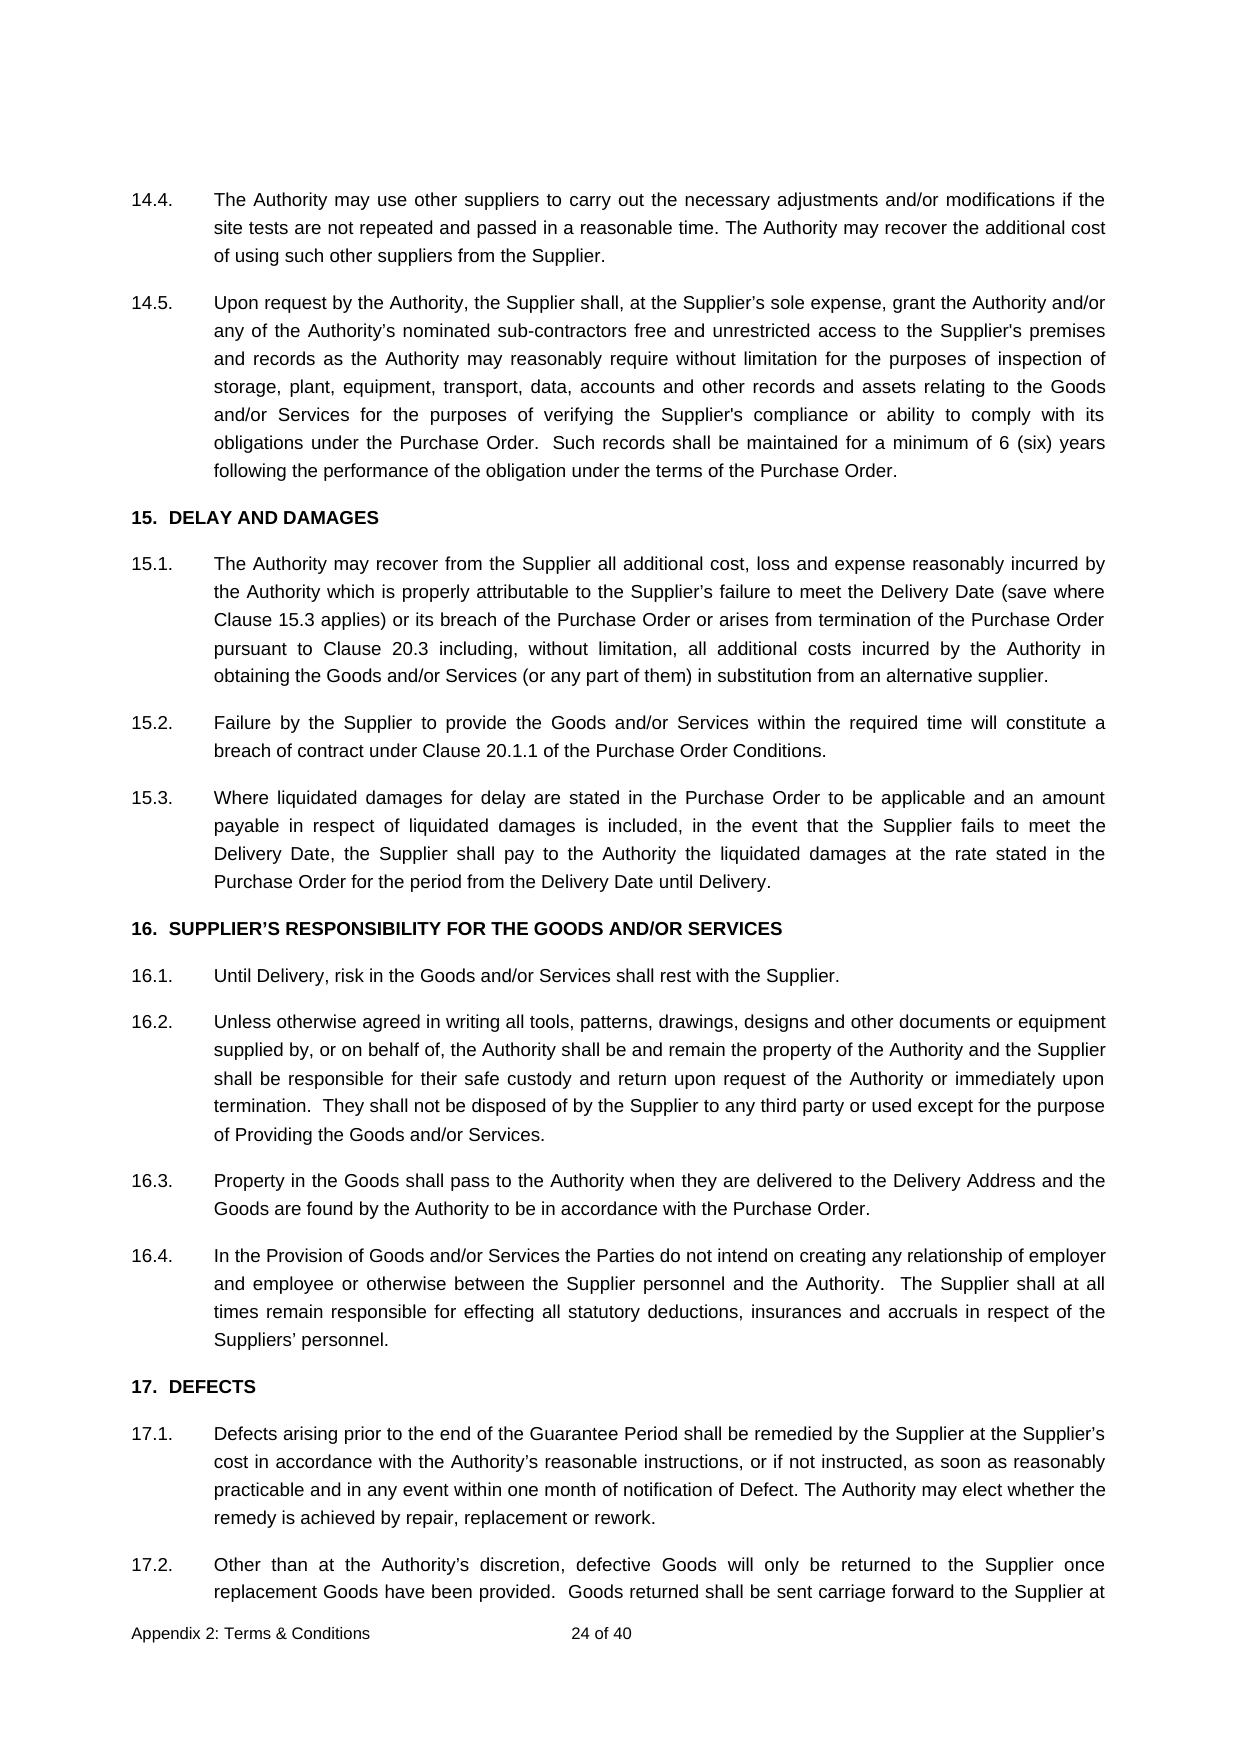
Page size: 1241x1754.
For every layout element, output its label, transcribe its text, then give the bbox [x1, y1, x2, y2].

text Until Delivery, risk in the Goods and/or Services shall rest with the Supplier. [131, 964, 1106, 986]
text Upon request by the Authority, the Supplier shall, at the Supplier’s sole expense, grant the Authority and/or any of the Authority’s nominated sub-contractors free and unrestricted access to the Supplier's premises and records as the Authority may reasonably require without limitation for the purposes of inspection of storage, plant, equipment, transport, data, accounts and other records and assets relating to the Goods and/or Services for the purposes of verifying the Supplier's compliance or ability to comply with its obligations under the Purchase Order. Such records shall be maintained for a minimum of 6 (six) years following the performance of the obligation under the terms of the Purchase Order. [131, 292, 1106, 481]
text The Authority may use other suppliers to carry out the necessary adjustments and/or modifications if the site tests are not repeated and passed in a reasonable time. The Authority may recover the additional cost of using such other suppliers from the Supplier. [131, 189, 1106, 266]
text DEFECTS [131, 1376, 1106, 1397]
text Unless otherwise agreed in writing all tools, patterns, drawings, designs and other documents or equipment supplied by, or on behalf of, the Authority shall be and remain the property of the Authority and the Supplier shall be responsible for their safe custody and return upon request of the Authority or immediately upon termination. They shall not be disposed of by the Supplier to any third party or used except for the purpose of Providing the Goods and/or Services. [131, 1011, 1106, 1145]
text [131, 1553, 1106, 1603]
text Failure by the Supplier to provide the Goods and/or Services within the required time will constitute a breach of contract under Clause 20.1.1 of the Purchase Order Conditions. [131, 712, 1106, 762]
text In the Provision of Goods and/or Services the Parties do not intend on creating any relationship of employer and employee or otherwise between the Supplier personnel and the Authority. The Supplier shall at all times remain responsible for effecting all statutory deductions, insurances and accruals in respect of the Suppliers’ personnel. [131, 1245, 1106, 1351]
text Defects arising prior to the end of the Guarantee Period shall be remedied by the Supplier at the Supplier’s cost in accordance with the Authority’s reasonable instructions, or if not instructed, as soon as reasonably practicable and in any event within one month of notification of Defect. The Authority may elect whether the remedy is achieved by repair, replacement or rework. [131, 1422, 1106, 1528]
text Property in the Goods shall pass to the Authority when they are delivered to the Delivery Address and the Goods are found by the Authority to be in accordance with the Purchase Order. [131, 1170, 1106, 1220]
text Where liquidated damages for delay are stated in the Purchase Order to be applicable and an amount payable in respect of liquidated damages is included, in the event that the Supplier fails to meet the Delivery Date, the Supplier shall pay to the Authority the liquidated damages at the rate stated in the Purchase Order for the period from the Delivery Date until Delivery. [131, 787, 1106, 892]
text DELAY AND DAMAGES [131, 506, 1106, 528]
text The Authority may recover from the Supplier all additional cost, loss and expense reasonably incurred by the Authority which is properly attributable to the Supplier’s failure to meet the Delivery Date (save where Clause 15.3 applies) or its breach of the Purchase Order or arises from termination of the Purchase Order pursuant to Clause 20.3 including, without limitation, all additional costs incurred by the Authority in obtaining the Goods and/or Services (or any part of them) in substitution from an alternative supplier. [131, 553, 1106, 687]
text SUPPLIER’S RESPONSIBILITY FOR THE GOODS AND/OR SERVICES [131, 918, 1106, 939]
